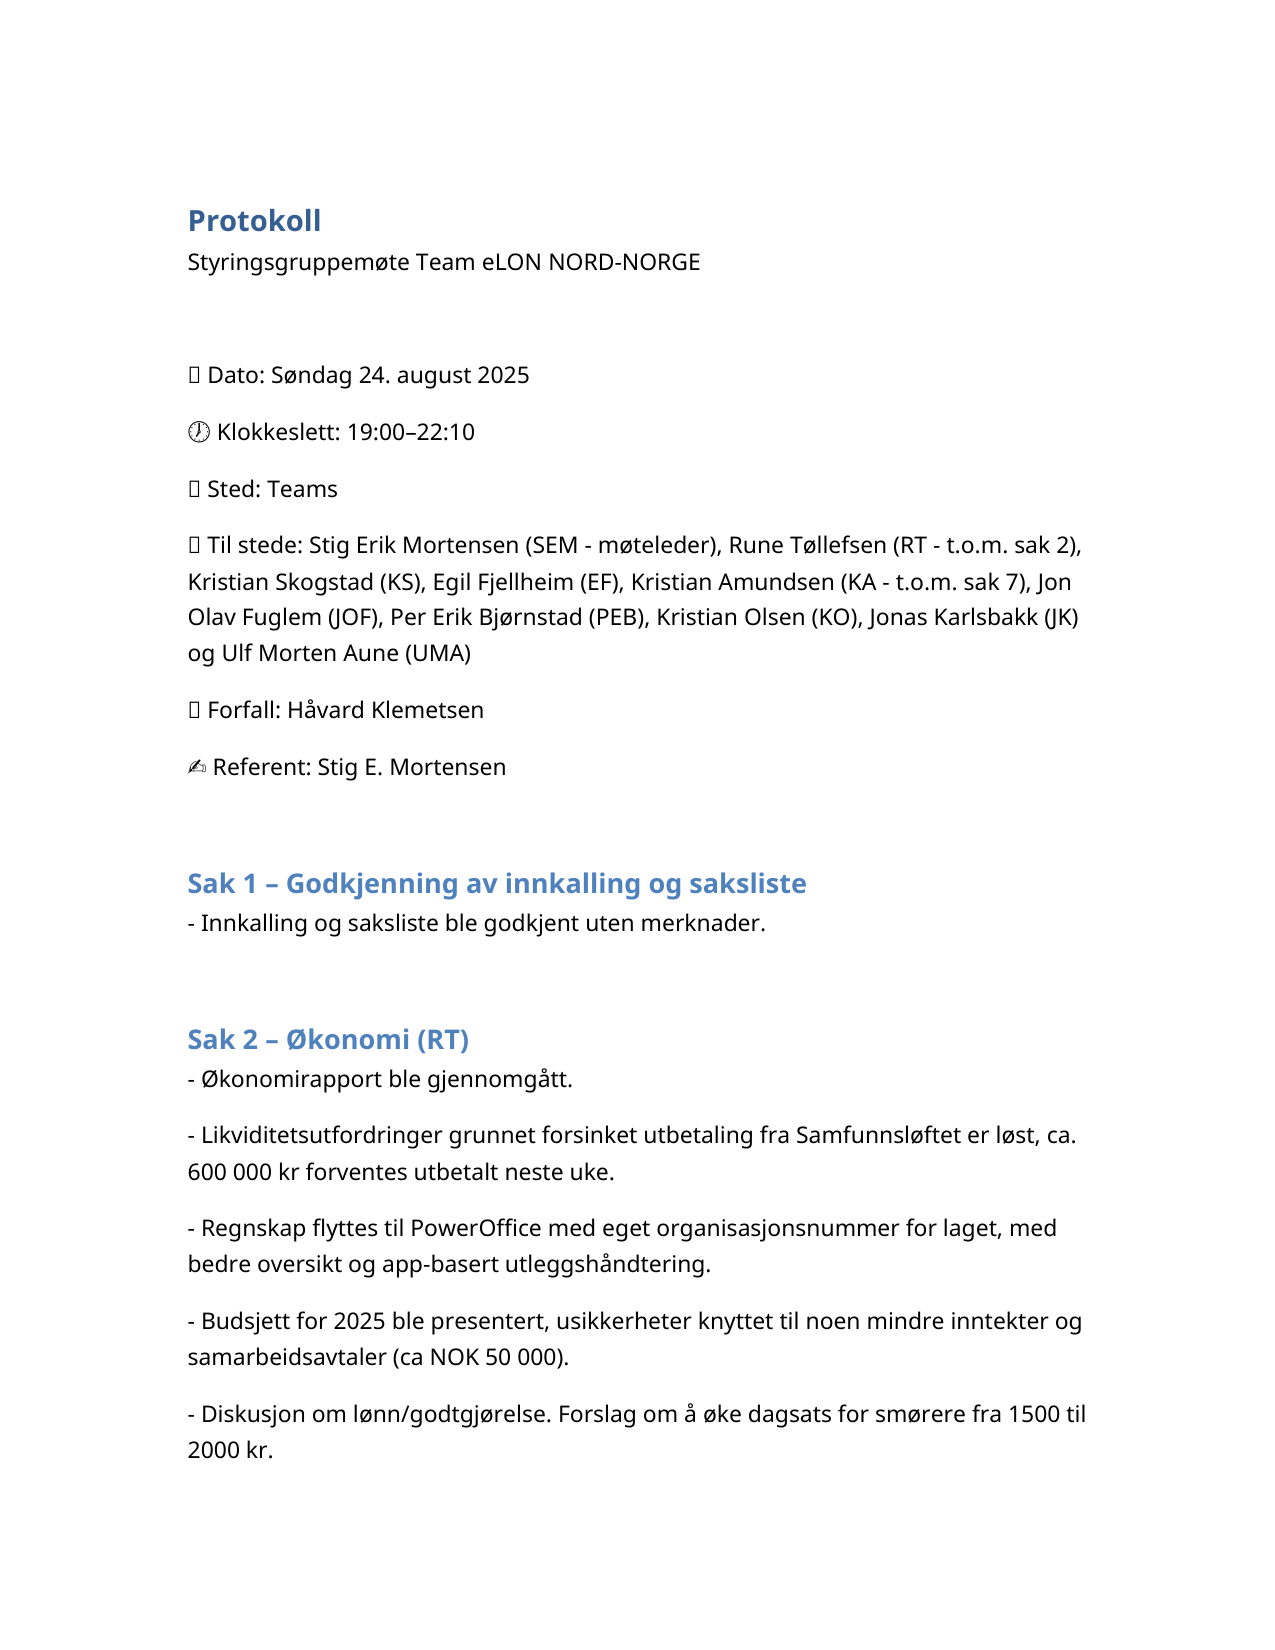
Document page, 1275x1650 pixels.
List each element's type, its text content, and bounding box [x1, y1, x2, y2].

subtitle Protokoll [187, 200, 1087, 240]
text 👥 Til stede: Stig Erik Mortensen (SEM - møteleder), Rune Tøllefsen (RT - t.o.m. sak 2), Kristian Skogstad (KS), Egil Fjellheim (EF), Kristian Amundsen (KA - t.o.m. sak 7), Jon Olav Fuglem (JOF), Per Erik Bjørnstad (PEB), Kristian Olsen (KO), Jonas Karlsbakk (JK) og Ulf Morten Aune (UMA) [187, 529, 1087, 668]
text 👥 Forfall: Håvard Klemetsen [187, 694, 1087, 725]
text Styringsgruppemøte Team eLON Nord-Norge [187, 246, 1087, 277]
subtitle Sak 1 – Godkjenning av innkalling og saksliste [187, 864, 1087, 901]
text - Budsjett for 2025 ble presentert, usikkerheter knyttet til noen mindre inntekter og samarbeidsavtaler (ca NOK 50 000). [187, 1305, 1087, 1372]
text - Regnskap flyttes til PowerOffice med eget organisasjonsnummer for laget, med bedre oversikt og app-basert utleggshåndtering. [187, 1212, 1087, 1279]
text ✍️ Referent: Stig E. Mortensen [187, 751, 1087, 782]
text 📅 Dato: Søndag 24. august 2025 [187, 359, 1087, 390]
subtitle Sak 2 – Økonomi (RT) [187, 1020, 1087, 1057]
text 📍 Sted: Teams [187, 473, 1087, 504]
text - Diskusjon om lønn/godtgjørelse. Forslag om å øke dagsats for smørere fra 1500 til 2000 kr. [187, 1398, 1087, 1465]
text - Innkalling og saksliste ble godkjent uten merknader. [187, 907, 1087, 938]
text - Økonomirapport ble gjennomgått. [187, 1063, 1087, 1094]
text - Likviditetsutfordringer grunnet forsinket utbetaling fra Samfunnsløftet er løst, ca. 600 000 kr forventes utbetalt neste uke. [187, 1119, 1087, 1187]
text 🕖 Klokkeslett: 19:00–22:10 [187, 416, 1087, 447]
